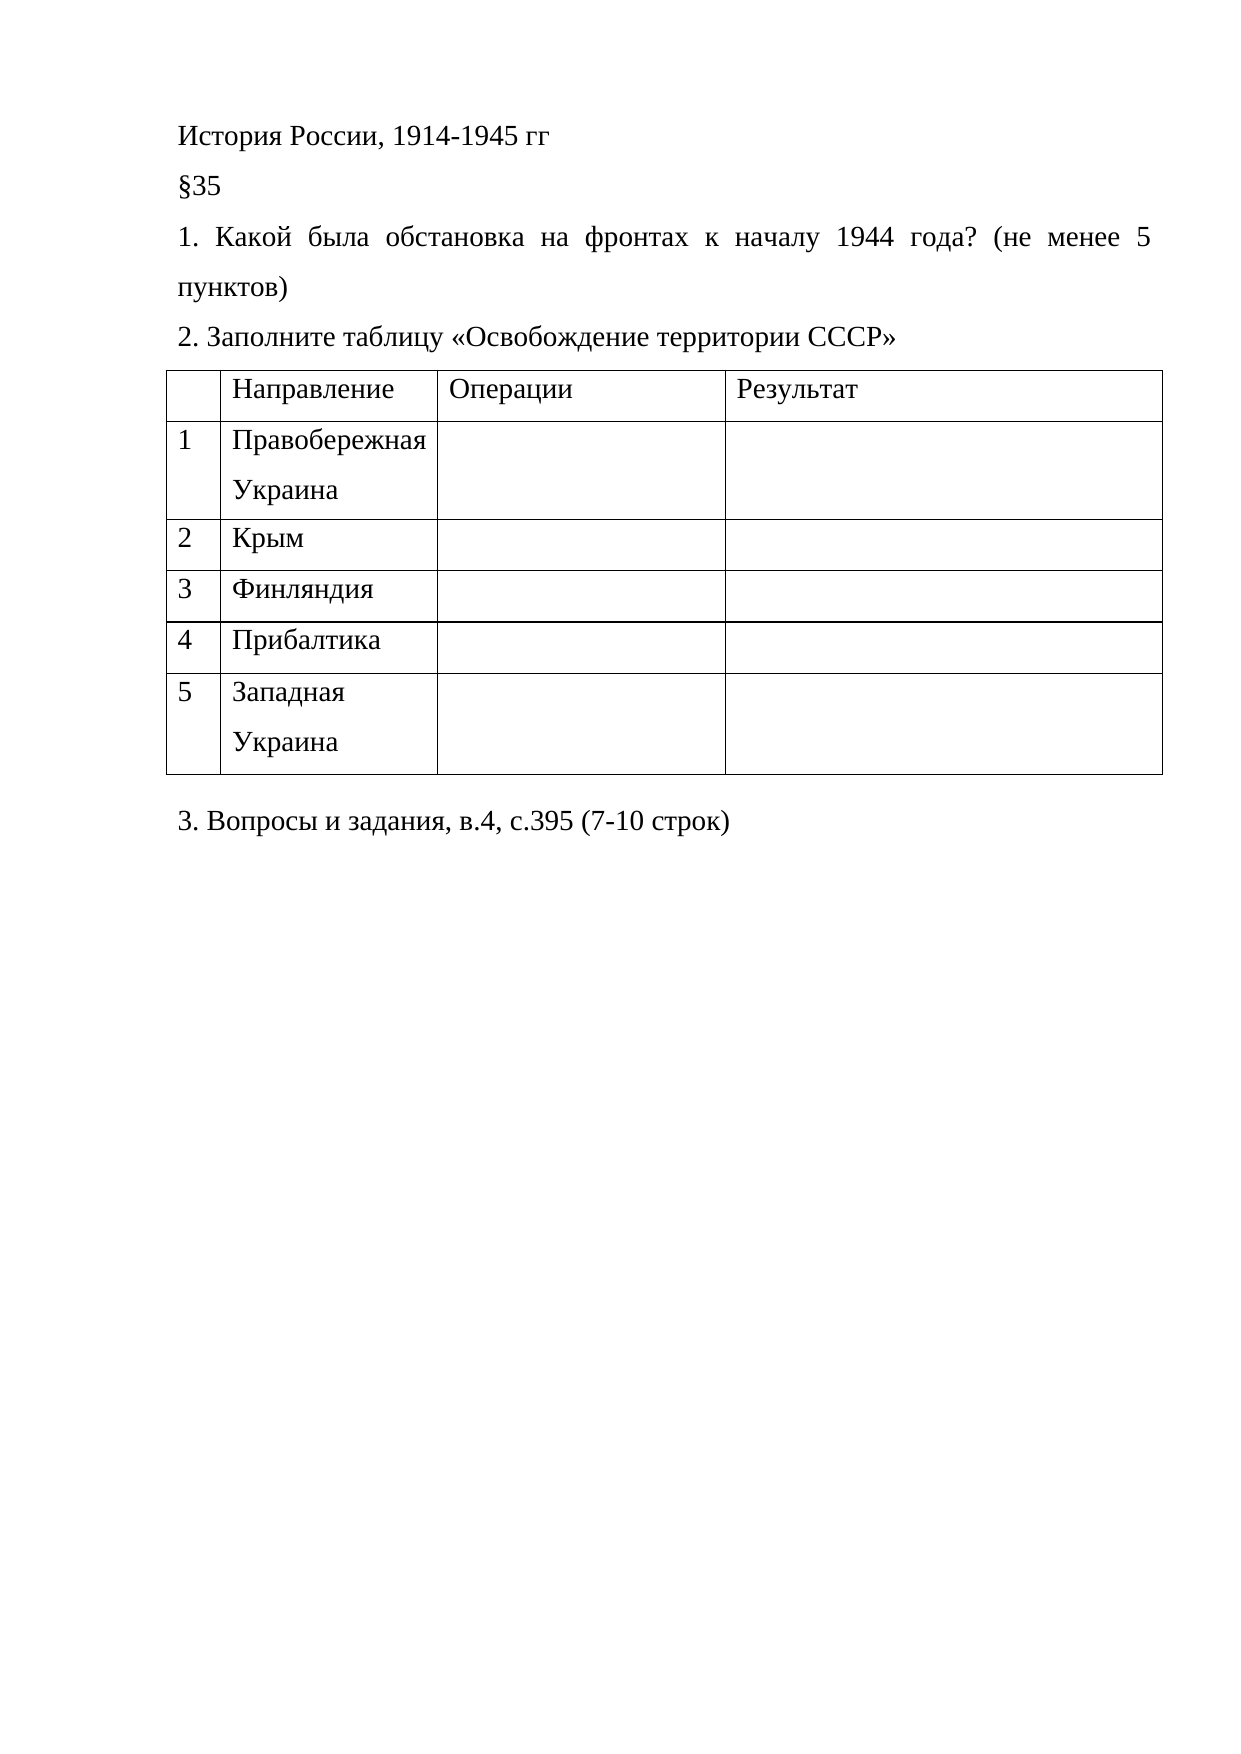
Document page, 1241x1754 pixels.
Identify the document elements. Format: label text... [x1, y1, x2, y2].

table_cell 3 [167, 571, 220, 621]
table_cell 4 [167, 623, 220, 673]
table_cell Финляндия [221, 571, 437, 621]
table_cell Прибалтика [221, 623, 437, 673]
table_cell Крым [221, 520, 437, 570]
table_cell [726, 520, 1162, 570]
table_cell [726, 623, 1162, 673]
table_header Направление [221, 371, 437, 421]
text 2. Заполните таблицу «Освобождение территории СССР» [177, 319, 1152, 353]
table_cell [438, 623, 725, 673]
table_cell 5 [167, 674, 220, 774]
table_cell [438, 422, 725, 519]
text 1. Какой была обстановка на фронтах к началу 1944 года? (не менее 5 пунктов) [177, 219, 1152, 303]
table_cell [438, 571, 725, 621]
table_header [167, 371, 220, 421]
table_cell [726, 422, 1162, 519]
text История России, 1914-1945 гг [177, 118, 1152, 152]
table_cell [726, 674, 1162, 774]
table_cell 2 [167, 520, 220, 570]
text 3. Вопросы и задания, в.4, с.395 (7-10 строк) [177, 803, 1152, 837]
table_cell Западная Украина [221, 674, 437, 774]
table_cell [438, 674, 725, 774]
table_header Результат [726, 371, 1162, 421]
table_cell 1 [167, 422, 220, 519]
table_cell [438, 520, 725, 570]
table_cell [726, 571, 1162, 621]
text §35 [177, 168, 1152, 202]
table_cell Правобережная Украина [221, 422, 437, 519]
table_header Операции [438, 371, 725, 421]
